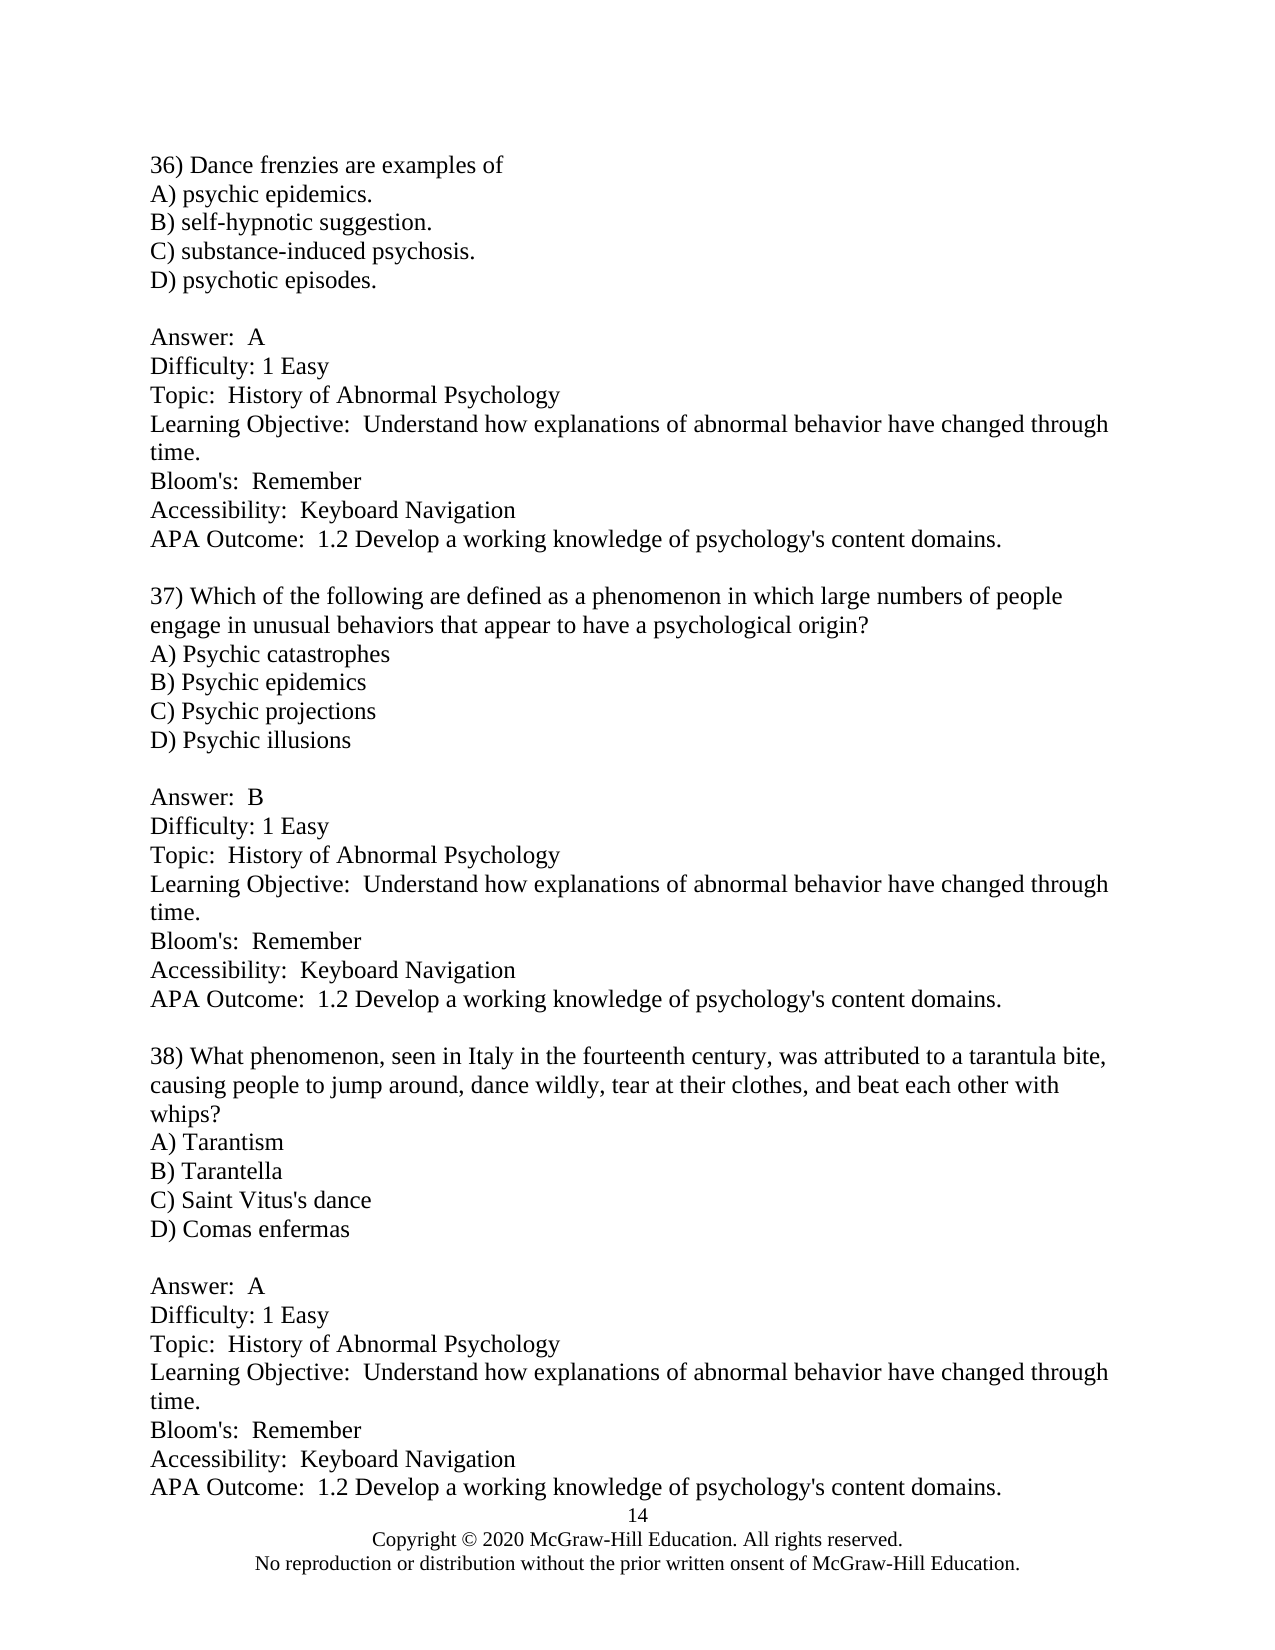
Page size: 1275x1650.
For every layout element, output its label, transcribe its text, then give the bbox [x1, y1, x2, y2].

text 38) What phenomenon, seen in Italy in the fourteenth century, was attributed to a tarantula bite, causing people to jump around, dance wildly, tear at their clothes, and beat each other with whips? [150, 1041, 1125, 1127]
text D) psychotic episodes. [150, 265, 1125, 294]
text Topic: History of Abnormal Psychology [150, 380, 1125, 409]
text Accessibility: Keyboard Navigation [150, 495, 1125, 524]
text Answer: B [150, 782, 1125, 811]
text Learning Objective: Understand how explanations of abnormal behavior have changed through time. [150, 869, 1125, 926]
text Difficulty: 1 Easy [150, 811, 1125, 840]
text D) Psychic illusions [150, 725, 1125, 754]
text A) Tarantism [150, 1127, 1125, 1156]
text Difficulty: 1 Easy [150, 351, 1125, 380]
text Learning Objective: Understand how explanations of abnormal behavior have changed through time. [150, 409, 1125, 466]
text C) Psychic projections [150, 696, 1125, 725]
text Answer: A [150, 322, 1125, 351]
text Accessibility: Keyboard Navigation [150, 955, 1125, 984]
text Accessibility: Keyboard Navigation [150, 1444, 1125, 1472]
text A) psychic epidemics. [150, 179, 1125, 207]
text A) Psychic catastrophes [150, 639, 1125, 667]
text APA Outcome: 1.2 Develop a working knowledge of psychology's content domains. [150, 1472, 1125, 1501]
text Learning Objective: Understand how explanations of abnormal behavior have changed through time. [150, 1357, 1125, 1415]
text Difficulty: 1 Easy [150, 1300, 1125, 1329]
text B) self-hypnotic suggestion. [150, 207, 1125, 236]
text Answer: A [150, 1271, 1125, 1300]
text Topic: History of Abnormal Psychology [150, 840, 1125, 869]
text APA Outcome: 1.2 Develop a working knowledge of psychology's content domains. [150, 524, 1125, 552]
text Topic: History of Abnormal Psychology [150, 1329, 1125, 1357]
text B) Psychic epidemics [150, 667, 1125, 696]
text Bloom's: Remember [150, 926, 1125, 955]
text D) Comas enfermas [150, 1214, 1125, 1242]
text C) Saint Vitus's dance [150, 1185, 1125, 1214]
text Bloom's: Remember [150, 466, 1125, 495]
text C) substance-induced psychosis. [150, 236, 1125, 265]
text 37) Which of the following are defined as a phenomenon in which large numbers of people engage in unusual behaviors that appear to have a psychological origin? [150, 581, 1125, 639]
text 36) Dance frenzies are examples of [150, 150, 1125, 179]
text B) Tarantella [150, 1156, 1125, 1185]
text Bloom's: Remember [150, 1415, 1125, 1444]
text APA Outcome: 1.2 Develop a working knowledge of psychology's content domains. [150, 984, 1125, 1012]
